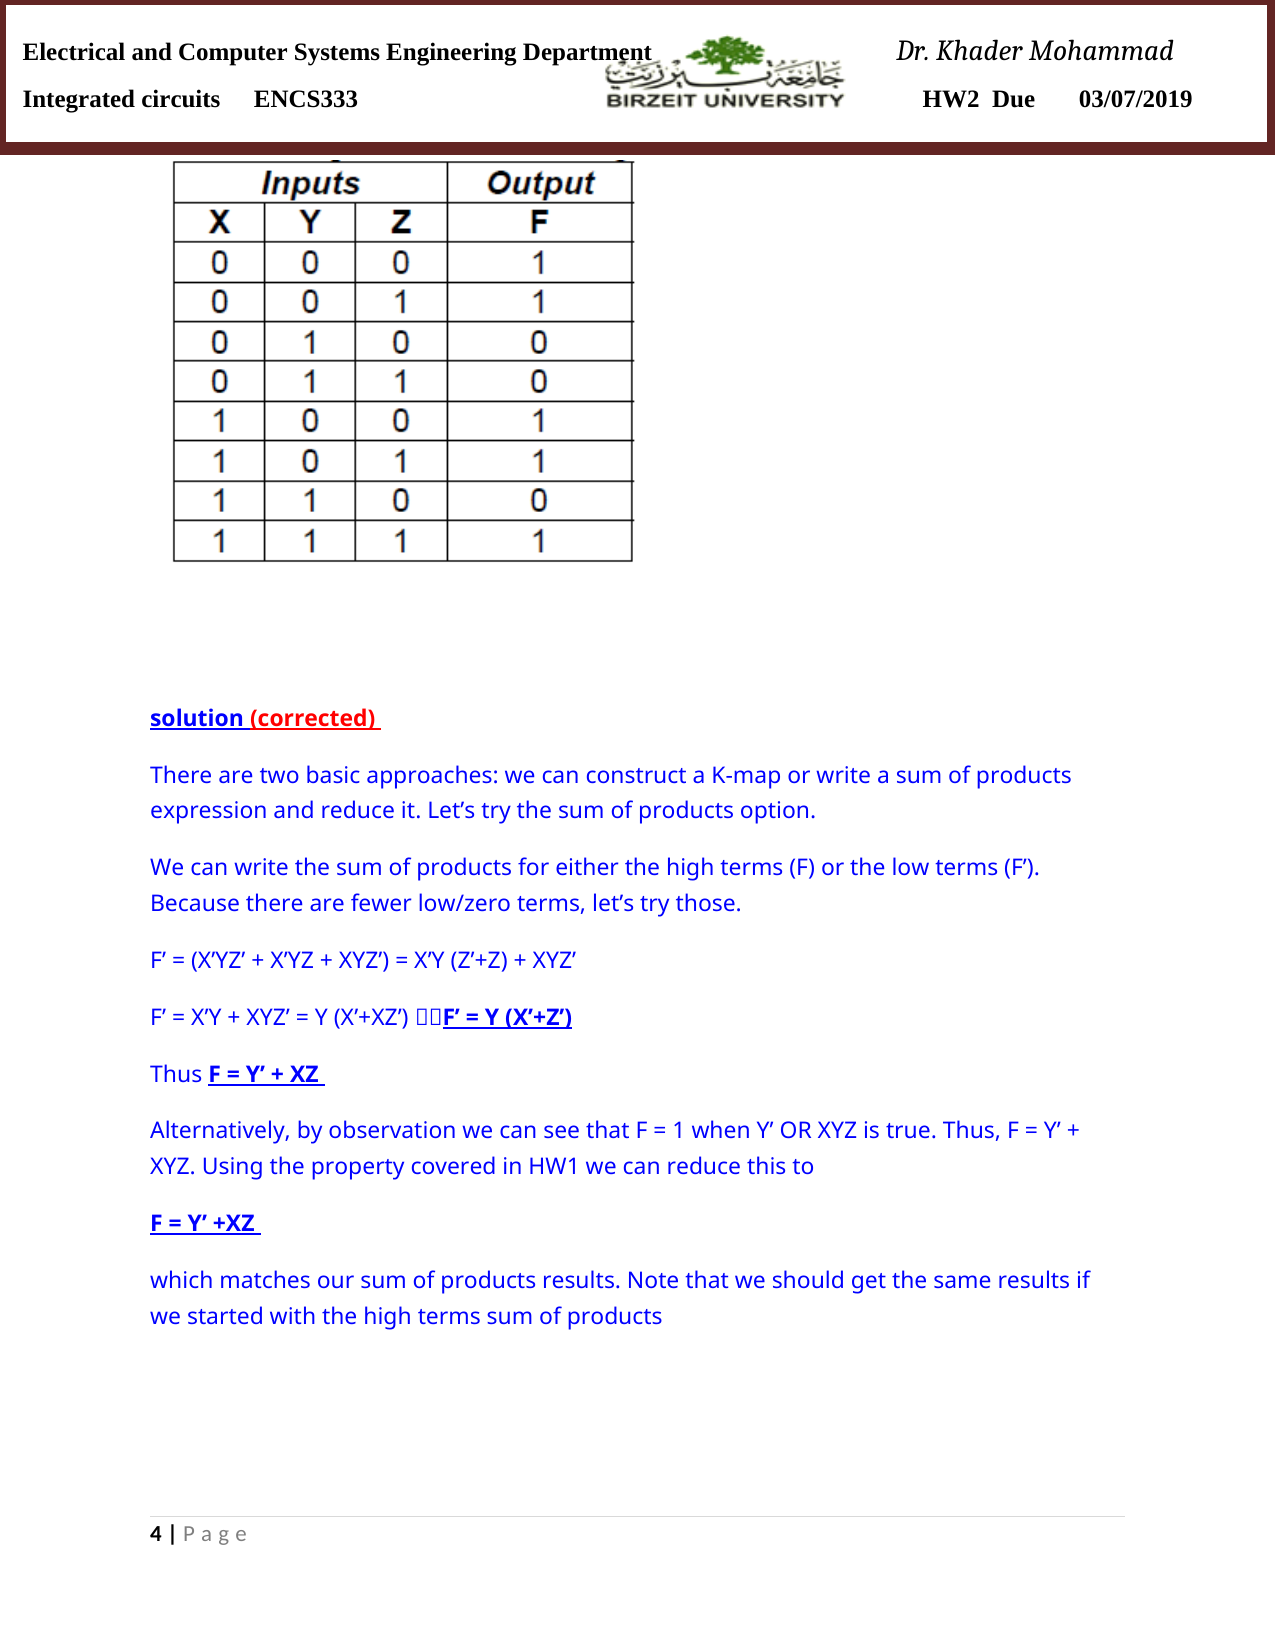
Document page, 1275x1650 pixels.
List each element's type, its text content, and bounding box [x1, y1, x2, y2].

text solution (corrected) [150, 702, 1125, 733]
text Thus F = Y’ + XZ [150, 1057, 1125, 1089]
text F’ = (X’YZ’ + X’YZ + XYZ’) = X’Y (Z’+Z) + XYZ’ [150, 944, 1125, 975]
text F = Y’ +XZ [150, 1207, 1125, 1238]
text F’ = X’Y + XYZ’ = Y (X’+XZ’) 􀃆F’ = Y (X’+Z’) [150, 1001, 1125, 1032]
text which matches our sum of products results. Note that we should get the same results if we started with the high terms sum of products [150, 1264, 1125, 1331]
text We can write the sum of products for either the high terms (F) or the low terms (F’). Because there are fewer low/zero terms, let’s try those. [150, 851, 1125, 918]
text Alternatively, by observation we can see that F = 1 when Y’ OR XYZ is true. Thus, F = Y’ + XYZ. Using the property covered in HW1 we can reduce this to [150, 1114, 1125, 1181]
text There are two basic approaches: we can construct a K-map or write a sum of products expression and reduce it. Let’s try the sum of products option. [150, 758, 1125, 826]
picture [150, 160, 647, 573]
